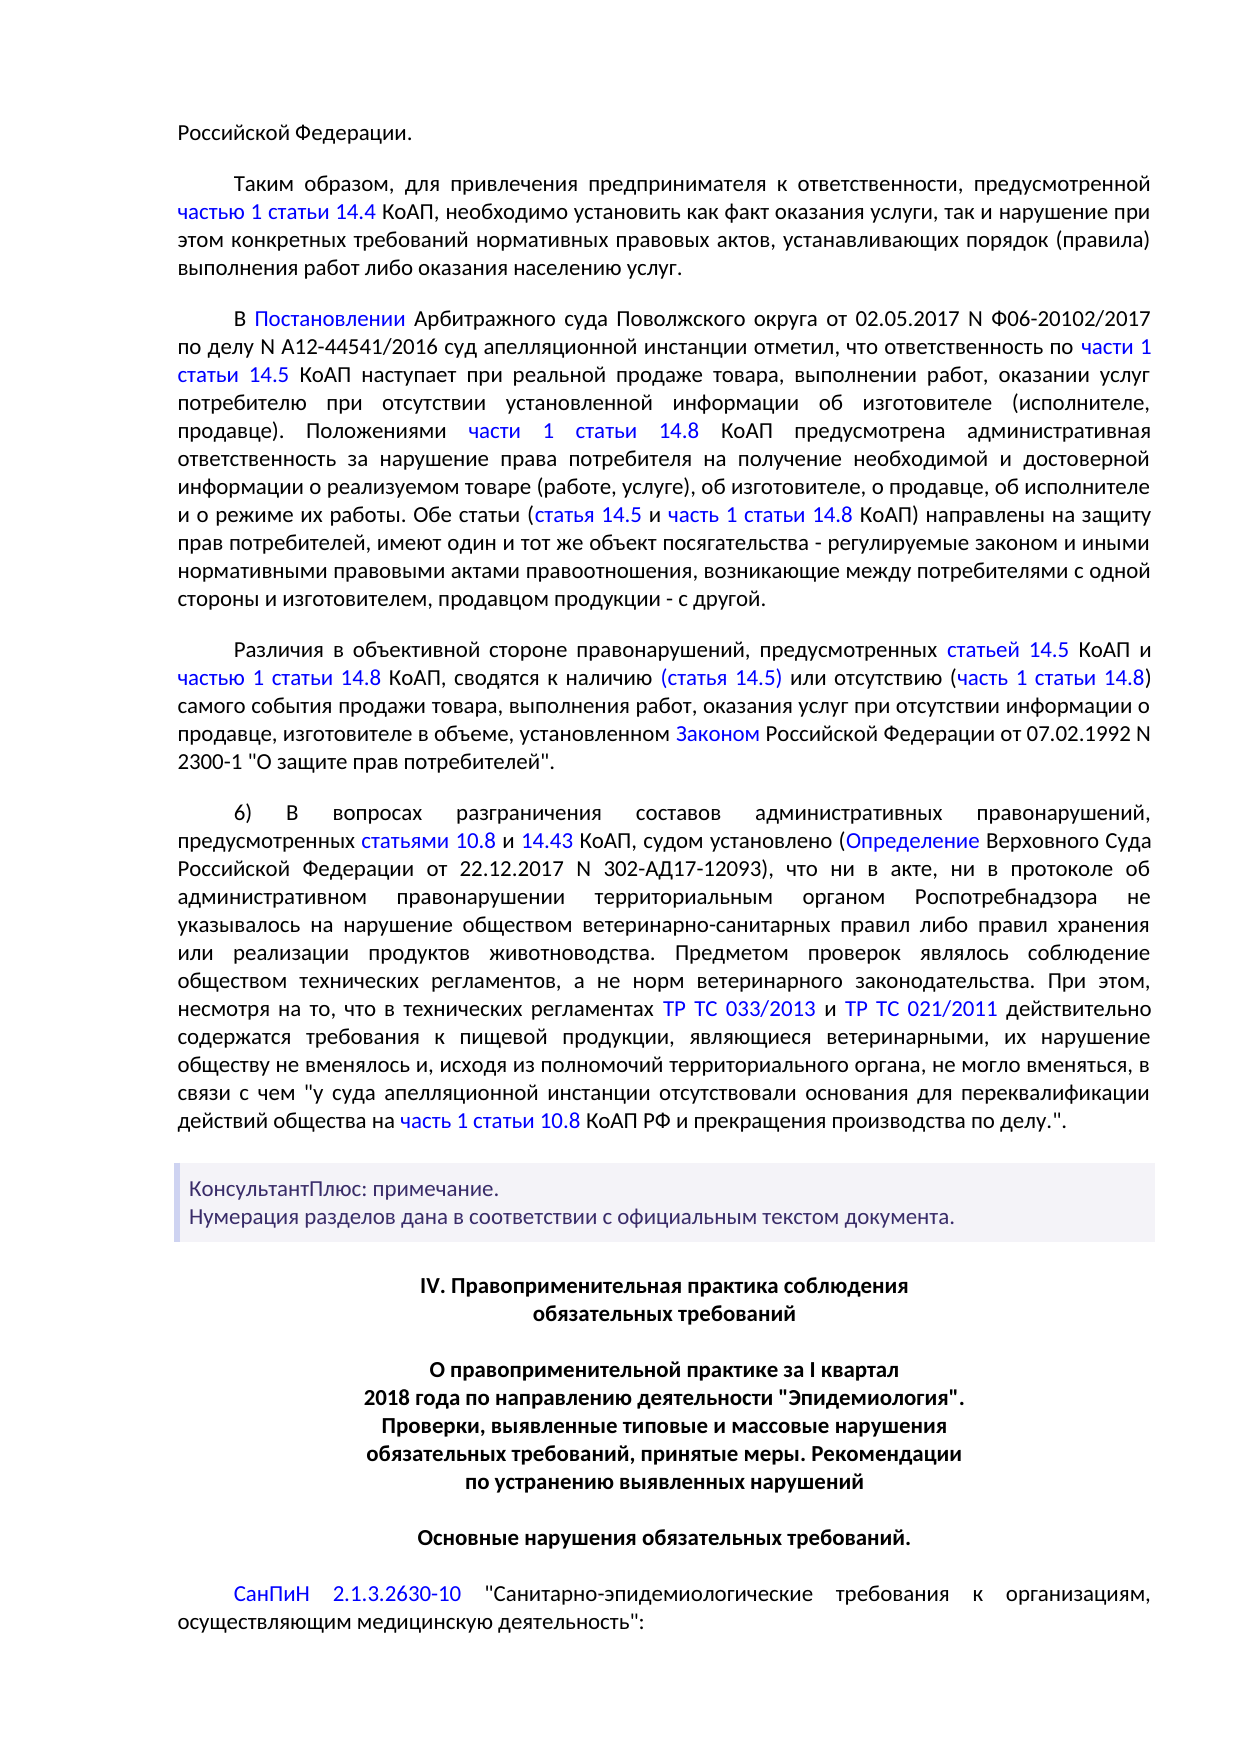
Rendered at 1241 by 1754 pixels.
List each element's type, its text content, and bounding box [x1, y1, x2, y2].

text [177, 118, 1152, 146]
text 6) В вопросах разграничения составов административных правонарушений, предусмотренных статьями 10.8 и 14.43 КоАП, судом установлено (Определение Верховного Суда Российской Федерации от 22.12.2017 N 302-АД17-12093), что ни в акте, ни в протоколе об административном правонарушении территориальным органом Роспотребнадзора не указывалось на нарушение обществом ветеринарно-санитарных правил либо правил хранения или реализации продуктов животноводства. Предметом проверок являлось соблюдение обществом технических регламентов, а не норм ветеринарного законодательства. При этом, несмотря на то, что в технических регламентах ТР ТС 033/2013 и ТР ТС 021/2011 действительно содержатся требования к пищевой продукции, являющиеся ветеринарными, их нарушение обществу не вменялось и, исходя из полномочий территориального органа, не могло вменяться, в связи с чем "у суда апелляционной инстанции отсутствовали основания для переквалификации действий общества на часть 1 статьи 10.8 КоАП РФ и прекращения производства по делу.". [177, 798, 1152, 1134]
title 2018 года по направлению деятельности "Эпидемиология". [177, 1383, 1152, 1411]
table_header КонсультантПлюс: примечание. Нумерация разделов дана в соответствии с официальным текстом документа. [180, 1163, 1149, 1242]
text В Постановлении Арбитражного суда Поволжского округа от 02.05.2017 N Ф06-20102/2017 по делу N А12-44541/2016 суд апелляционной инстанции отметил, что ответственность по части 1 статьи 14.5 КоАП наступает при реальной продаже товара, выполнении работ, оказании услуг потребителю при отсутствии установленной информации об изготовителе (исполнителе, продавце). Положениями части 1 статьи 14.8 КоАП предусмотрена административная ответственность за нарушение права потребителя на получение необходимой и достоверной информации о реализуемом товаре (работе, услуге), об изготовителе, о продавце, об исполнителе и о режиме их работы. Обе статьи (статья 14.5 и часть 1 статьи 14.8 КоАП) направлены на защиту прав потребителей, имеют один и тот же объект посягательства - регулируемые законом и иными нормативными правовыми актами правоотношения, возникающие между потребителями с одной стороны и изготовителем, продавцом продукции - с другой. [177, 304, 1152, 612]
title IV. Правоприменительная практика соблюдения [177, 1271, 1152, 1299]
text Различия в объективной стороне правонарушений, предусмотренных статьей 14.5 КоАП и частью 1 статьи 14.8 КоАП, сводятся к наличию (статья 14.5) или отсутствию (часть 1 статьи 14.8) самого события продажи товара, выполнения работ, оказания услуг при отсутствии информации о продавце, изготовителе в объеме, установленном Законом Российской Федерации от 07.02.1992 N 2300-1 "О защите прав потребителей". [177, 635, 1152, 775]
title по устранению выявленных нарушений [177, 1467, 1152, 1495]
title обязательных требований [177, 1299, 1152, 1327]
text СанПиН 2.1.3.2630-10 "Санитарно-эпидемиологические требования к организациям, осуществляющим медицинскую деятельность": [177, 1579, 1152, 1636]
title обязательных требований, принятые меры. Рекомендации [177, 1439, 1152, 1467]
title Проверки, выявленные типовые и массовые нарушения [177, 1411, 1152, 1439]
text Таким образом, для привлечения предпринимателя к ответственности, предусмотренной частью 1 статьи 14.4 КоАП, необходимо установить как факт оказания услуги, так и нарушение при этом конкретных требований нормативных правовых актов, устанавливающих порядок (правила) выполнения работ либо оказания населению услуг. [177, 169, 1152, 281]
title Основные нарушения обязательных требований. [177, 1523, 1152, 1551]
title О правоприменительной практике за I квартал [177, 1355, 1152, 1383]
